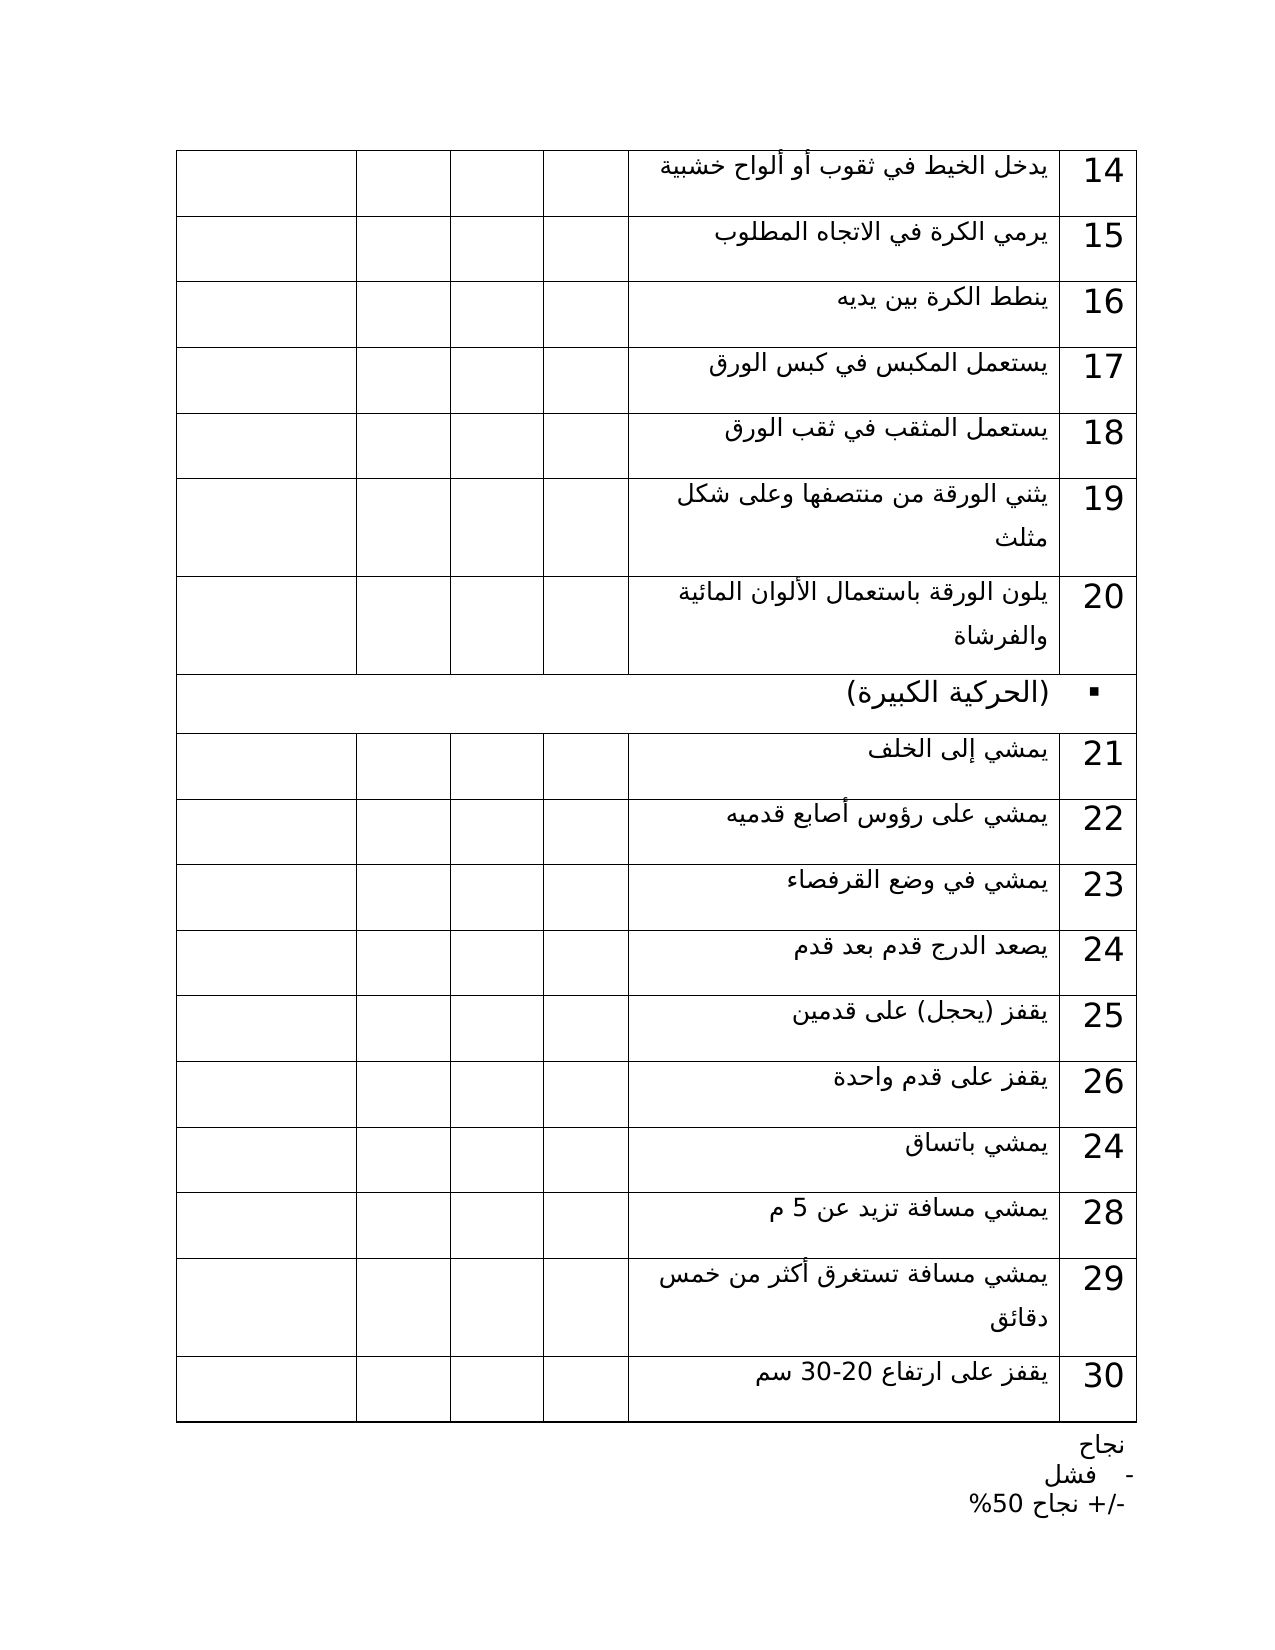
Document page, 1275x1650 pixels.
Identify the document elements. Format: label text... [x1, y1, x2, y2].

table_cell 17 [1060, 348, 1136, 412]
table_cell [357, 479, 450, 576]
table_cell [357, 217, 450, 281]
table_cell [177, 996, 356, 1061]
table_cell [451, 1357, 543, 1421]
table_cell [544, 1128, 628, 1192]
table_cell [451, 1128, 543, 1192]
table_cell [357, 1259, 450, 1356]
table_cell يدخل الخيط في ثقوب أو ألواح خشبية [629, 151, 1059, 216]
table_cell 30 [1060, 1357, 1136, 1421]
table_cell 23 [1060, 865, 1136, 930]
table_cell (الحركية الكبيرة) [177, 675, 1136, 733]
table_cell [451, 577, 543, 674]
table_cell [177, 414, 356, 478]
table_cell يقفز (يحجل) على قدمين [629, 996, 1059, 1061]
table_cell [544, 931, 628, 995]
table_cell 18 [1060, 414, 1136, 478]
table_cell [177, 1062, 356, 1127]
table_cell [544, 734, 628, 798]
table_cell [357, 577, 450, 674]
table_cell يمشي باتساق [629, 1128, 1059, 1192]
table_cell يمشي مسافة تزيد عن 5 م [629, 1193, 1059, 1258]
table_cell [544, 1193, 628, 1258]
table_cell يقفز على قدم واحدة [629, 1062, 1059, 1127]
table_cell [451, 348, 543, 412]
table_cell [451, 734, 543, 798]
table_cell [451, 865, 543, 930]
table_cell [357, 996, 450, 1061]
table_cell 28 [1060, 1193, 1136, 1258]
table_cell [177, 734, 356, 798]
table_cell يقفز على ارتفاع 20-30 سم [629, 1357, 1059, 1421]
table_cell [177, 1128, 356, 1192]
table_cell [357, 348, 450, 412]
table_cell [177, 282, 356, 347]
table_cell 24 [1060, 931, 1136, 995]
table_cell [357, 931, 450, 995]
table_cell [177, 1357, 356, 1421]
table_cell [451, 1193, 543, 1258]
table_cell 21 [1060, 734, 1136, 798]
table_cell [451, 479, 543, 576]
table_cell يصعد الدرج قدم بعد قدم [629, 931, 1059, 995]
table_cell 14 [1060, 151, 1136, 216]
table_cell ينطط الكرة بين يديه [629, 282, 1059, 347]
table_cell [544, 282, 628, 347]
table_cell 26 [1060, 1062, 1136, 1127]
table_cell [451, 996, 543, 1061]
table_cell [544, 1259, 628, 1356]
table_cell [357, 1128, 450, 1192]
table_cell [357, 151, 450, 216]
table_cell [177, 479, 356, 576]
table_cell [177, 800, 356, 864]
table_cell 24 [1060, 1128, 1136, 1192]
table_cell [451, 282, 543, 347]
table_cell [544, 414, 628, 478]
table_cell [177, 577, 356, 674]
table_cell يمشي في وضع القرفصاء [629, 865, 1059, 930]
table_cell [544, 348, 628, 412]
table_cell 16 [1060, 282, 1136, 347]
table_cell [544, 865, 628, 930]
table_cell [451, 1259, 543, 1356]
table_cell [357, 414, 450, 478]
table_cell [357, 734, 450, 798]
table_cell [544, 479, 628, 576]
table_cell [177, 217, 356, 281]
table_cell يستعمل المثقب في ثقب الورق [629, 414, 1059, 478]
table_cell [544, 577, 628, 674]
table_cell يمشي على رؤوس أصابع قدميه [629, 800, 1059, 864]
table_cell [357, 800, 450, 864]
table_cell [357, 865, 450, 930]
table_cell [544, 217, 628, 281]
table_cell [177, 348, 356, 412]
table_cell [357, 1357, 450, 1421]
table_cell 15 [1060, 217, 1136, 281]
table_cell [357, 1062, 450, 1127]
table_cell [451, 217, 543, 281]
table_cell 22 [1060, 800, 1136, 864]
table_cell [177, 151, 356, 216]
table_cell [544, 1357, 628, 1421]
table_cell [451, 414, 543, 478]
table_cell [177, 1193, 356, 1258]
table_cell يرمي الكرة في الاتجاه المطلوب [629, 217, 1059, 281]
table_cell [544, 1062, 628, 1127]
table_cell [451, 931, 543, 995]
table_cell [451, 1062, 543, 1127]
table_cell 20 [1060, 577, 1136, 674]
table_cell [357, 1193, 450, 1258]
table_cell يمشي إلى الخلف [629, 734, 1059, 798]
table_cell 19 [1060, 479, 1136, 576]
table_cell [357, 282, 450, 347]
table_cell [451, 151, 543, 216]
table_cell [544, 151, 628, 216]
table_cell يمشي مسافة تستغرق أكثر من خمس دقائق [629, 1259, 1059, 1356]
table_cell [177, 865, 356, 930]
table_cell يلون الورقة باستعمال الألوان المائية والفرشاة [629, 577, 1059, 674]
table_cell يثني الورقة من منتصفها وعلى شكل مثلث [629, 479, 1059, 576]
table_cell [544, 800, 628, 864]
table_cell 25 [1060, 996, 1136, 1061]
table_cell يستعمل المكبس في كبس الورق [629, 348, 1059, 412]
table_cell [177, 1259, 356, 1356]
table_cell 29 [1060, 1259, 1136, 1356]
table_cell [177, 931, 356, 995]
table_cell [544, 996, 628, 1061]
table_cell [451, 800, 543, 864]
